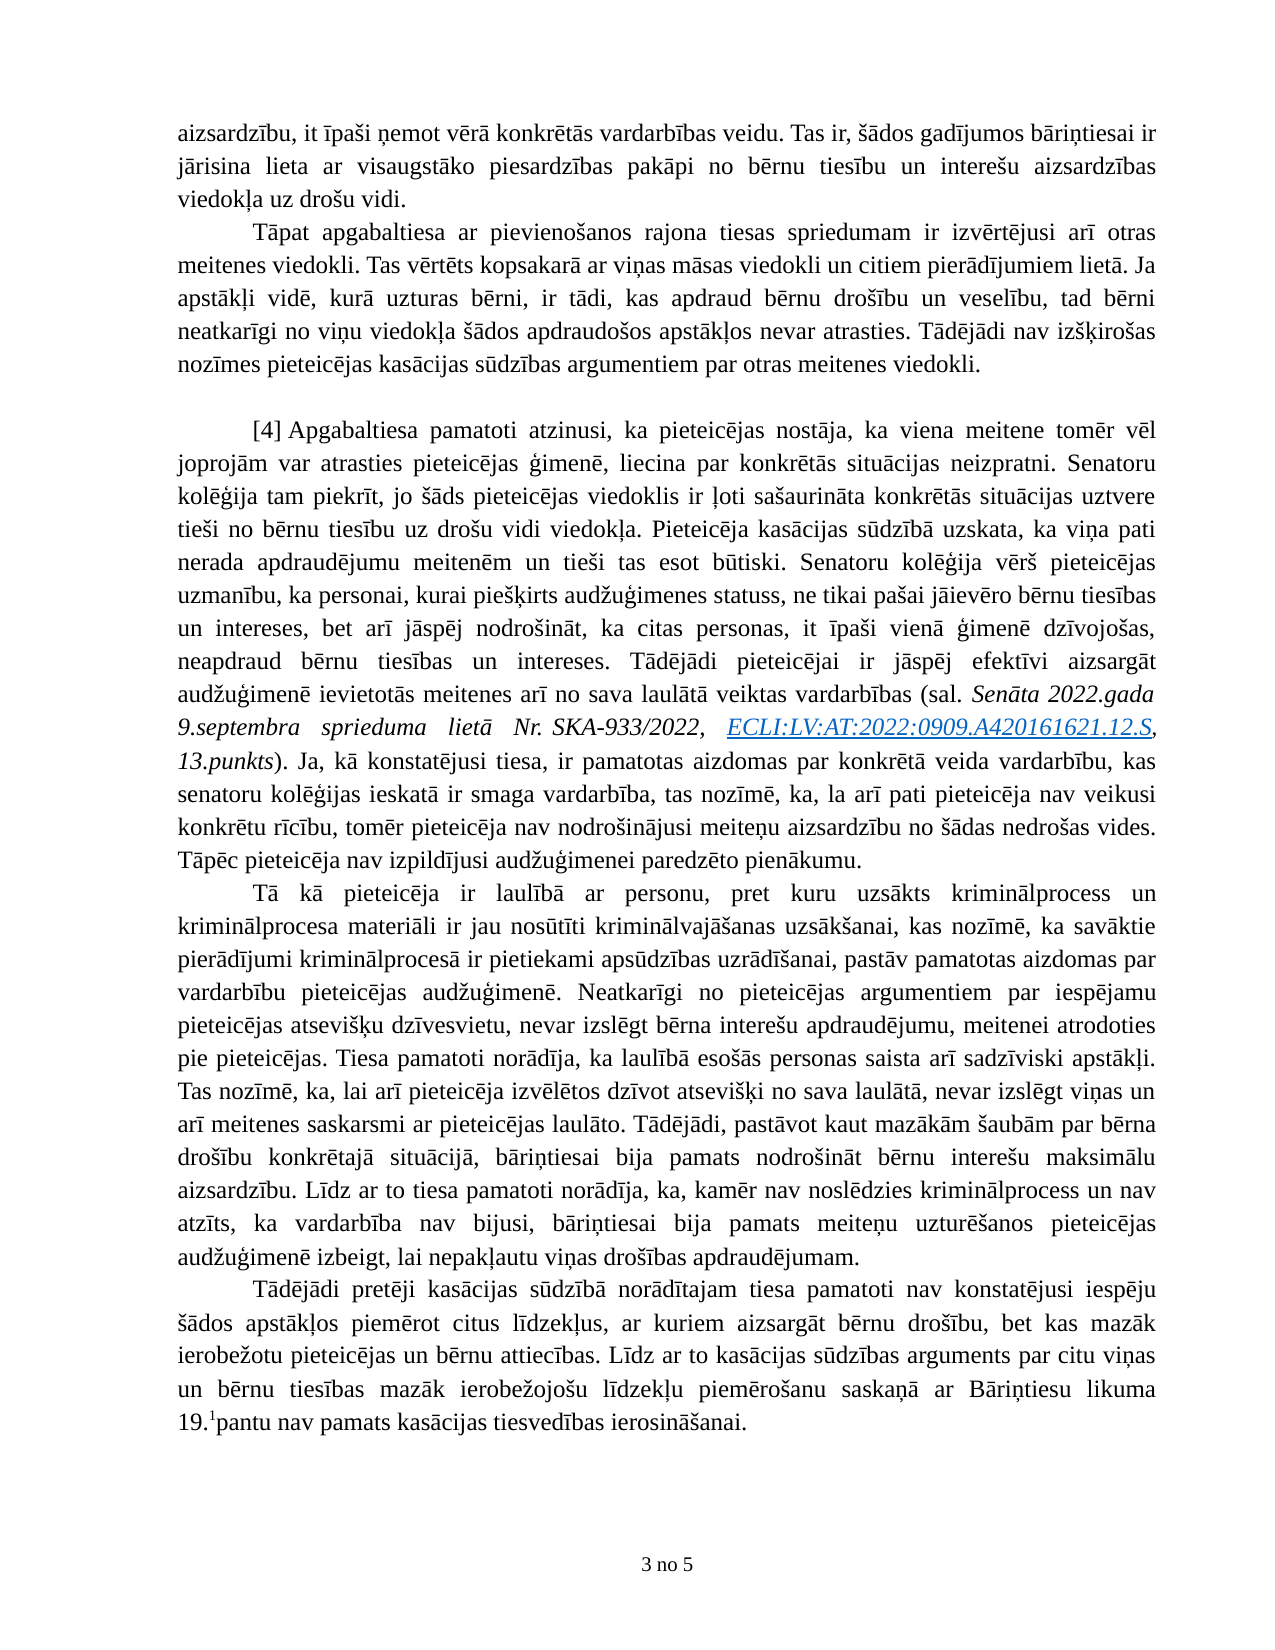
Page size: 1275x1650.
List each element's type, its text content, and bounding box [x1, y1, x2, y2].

text [4] Apgabaltiesa pamatoti atzinusi, ka pieteicējas nostāja, ka viena meitene tomēr vēl joprojām var atrasties pieteicējas ģimenē, liecina par konkrētās situācijas neizpratni. Senatoru kolēģija tam piekrīt, jo šāds pieteicējas viedoklis ir ļoti sašaurināta konkrētās situācijas uztvere tieši no bērnu tiesību uz drošu vidi viedokļa. Pieteicēja kasācijas sūdzībā uzskata, ka viņa pati nerada apdraudējumu meitenēm un tieši tas esot būtiski. Senatoru kolēģija vērš pieteicējas uzmanību, ka personai, kurai piešķirts audžuģimenes statuss, ne tikai pašai jāievēro bērnu tiesības un intereses, bet arī jāspēj nodrošināt, ka citas personas, it īpaši vienā ģimenē dzīvojošas, neapdraud bērnu tiesības un intereses. Tādējādi pieteicējai ir jāspēj efektīvi aizsargāt audžuģimenē ievietotās meitenes arī no sava laulātā veiktas vardarbības (sal. Senāta 2022.gada 9.septembra sprieduma lietā Nr. SKA-933/2022, ECLI:LV:AT:2022:0909.A420161621.12.S, 13.punkts). Ja, kā konstatējusi tiesa, ir pamatotas aizdomas par konkrētā veida vardarbību, kas senatoru kolēģijas ieskatā ir smaga vardarbība, tas nozīmē, ka, la arī pati pieteicēja nav veikusi konkrētu rīcību, tomēr pieteicēja nav nodrošinājusi meiteņu aizsardzību no šādas nedrošas vides. Tāpēc pieteicēja nav izpildījusi audžuģimenei paredzēto pienākumu. [177, 415, 1157, 874]
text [177, 118, 1157, 213]
text Tā kā pieteicēja ir laulībā ar personu, pret kuru uzsākts kriminālprocess un kriminālprocesa materiāli ir jau nosūtīti kriminālvajāšanas uzsākšanai, kas nozīmē, ka savāktie pierādījumi kriminālprocesā ir pietiekami apsūdzības uzrādīšanai, pastāv pamatotas aizdomas par vardarbību pieteicējas audžuģimenē. Neatkarīgi no pieteicējas argumentiem par iespējamu pieteicējas atsevišķu dzīvesvietu, nevar izslēgt bērna interešu apdraudējumu, meitenei atrodoties pie pieteicējas. Tiesa pamatoti norādīja, ka laulībā esošās personas saista arī sadzīviski apstākļi. Tas nozīmē, ka, lai arī pieteicēja izvēlētos dzīvot atsevišķi no sava laulātā, nevar izslēgt viņas un arī meitenes saskarsmi ar pieteicējas laulāto. Tādējādi, pastāvot kaut mazākām šaubām par bērna drošību konkrētajā situācijā, bāriņtiesai bija pamats nodrošināt bērnu interešu maksimālu aizsardzību. Līdz ar to tiesa pamatoti norādīja, ka, kamēr nav noslēdzies kriminālprocess un nav atzīts, ka vardarbība nav bijusi, bāriņtiesai bija pamats meiteņu uzturēšanos pieteicējas audžuģimenē izbeigt, lai nepakļautu viņas drošības apdraudējumam. [177, 878, 1157, 1270]
text Tādējādi pretēji kasācijas sūdzībā norādītajam tiesa pamatoti nav konstatējusi iespēju šādos apstākļos piemērot citus līdzekļus, ar kuriem aizsargāt bērnu drošību, bet kas mazāk ierobežotu pieteicējas un bērnu attiecības. Līdz ar to kasācijas sūdzības arguments par citu viņas un bērnu tiesības mazāk ierobežojošu līdzekļu piemērošanu saskaņā ar Bāriņtiesu likuma 19.1pantu nav pamats kasācijas tiesvedības ierosināšanai. [177, 1274, 1157, 1435]
text Tāpat apgabaltiesa ar pievienošanos rajona tiesas spriedumam ir izvērtējusi arī otras meitenes viedokli. Tas vērtēts kopsakarā ar viņas māsas viedokli un citiem pierādījumiem lietā. Ja apstākļi vidē, kurā uzturas bērni, ir tādi, kas apdraud bērnu drošību un veselību, tad bērni neatkarīgi no viņu viedokļa šādos apdraudošos apstākļos nevar atrasties. Tādējādi nav izšķirošas nozīmes pieteicējas kasācijas sūdzības argumentiem par otras meitenes viedokli. [177, 217, 1157, 378]
